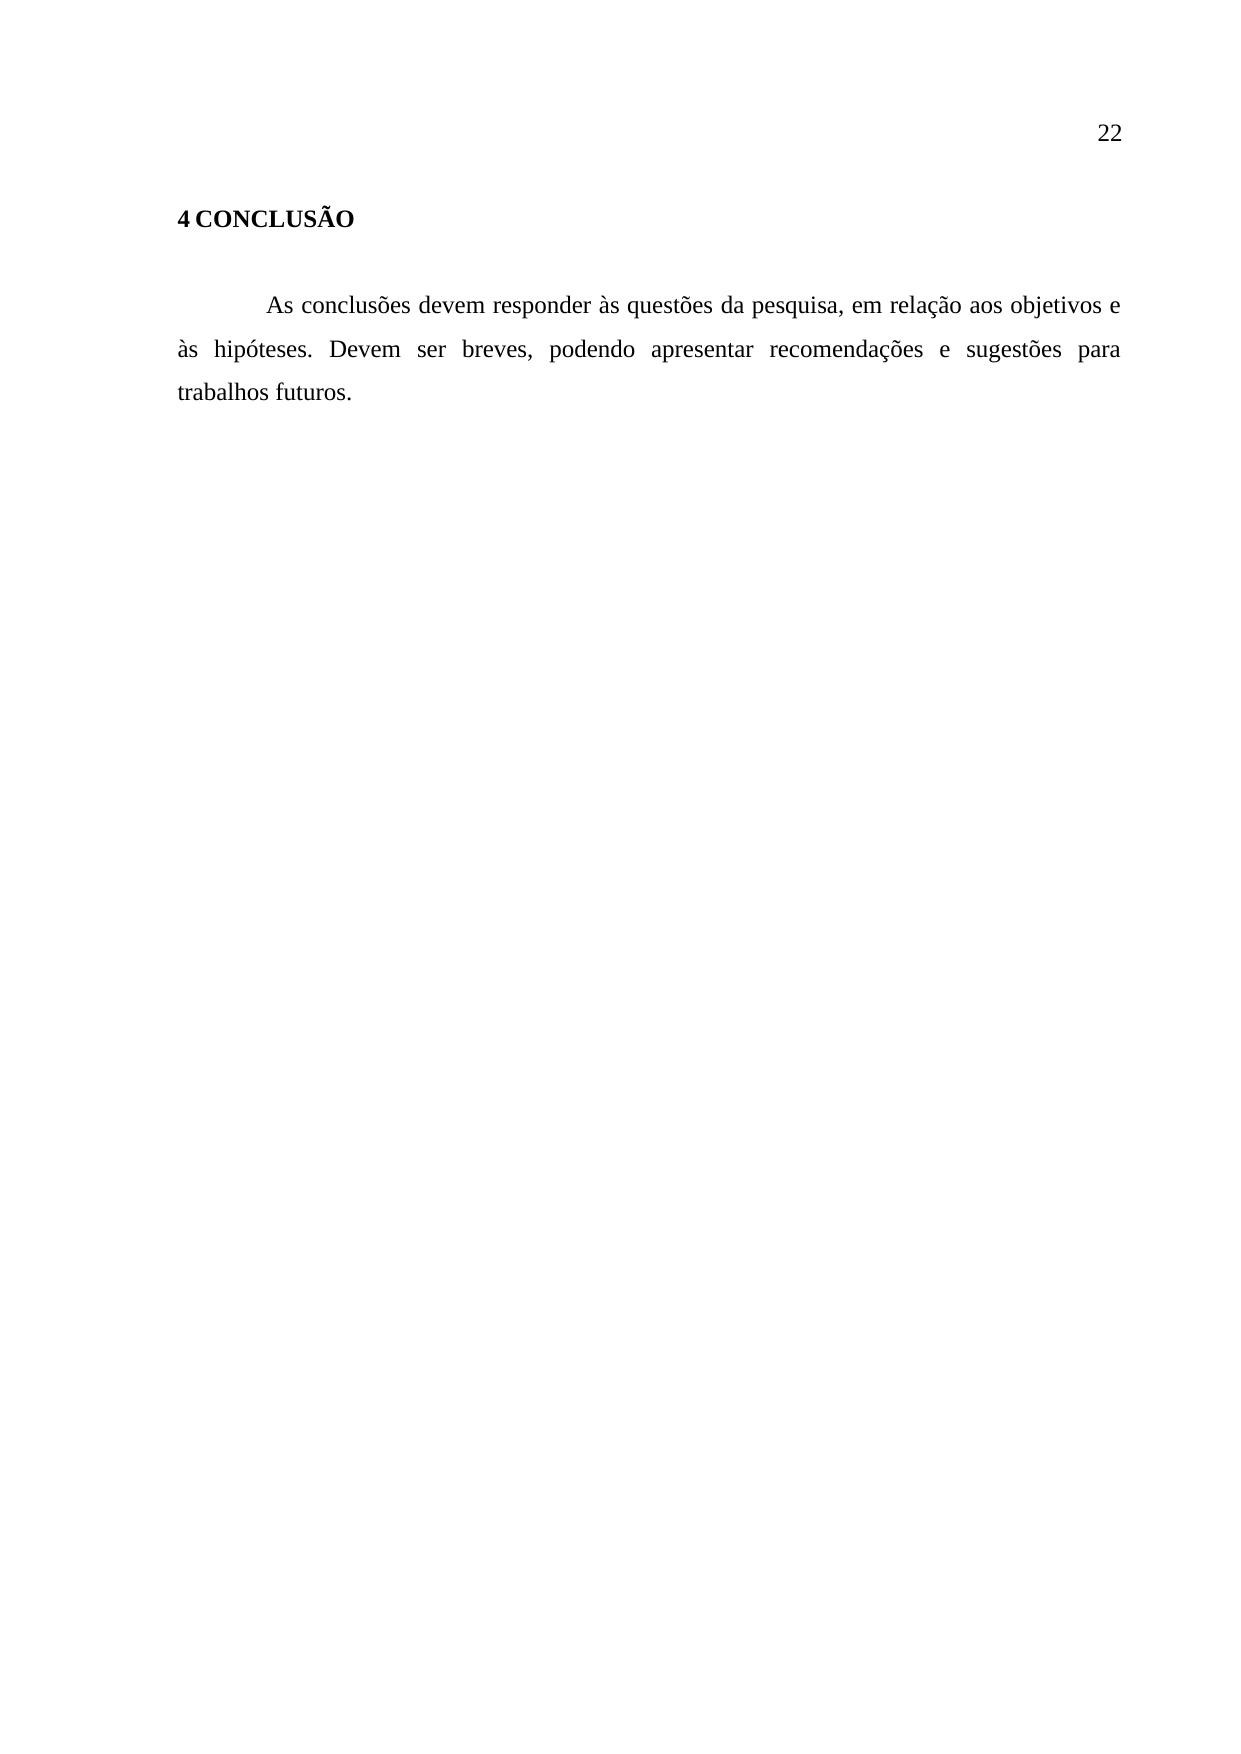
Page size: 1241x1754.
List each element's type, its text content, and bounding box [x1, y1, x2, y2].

subtitle CONCLUSÃO [177, 204, 1122, 233]
text As conclusões devem responder às questões da pesquisa, em relação aos objetivos e às hipóteses. Devem ser breves, podendo apresentar recomendações e sugestões para trabalhos futuros. [177, 291, 1122, 406]
